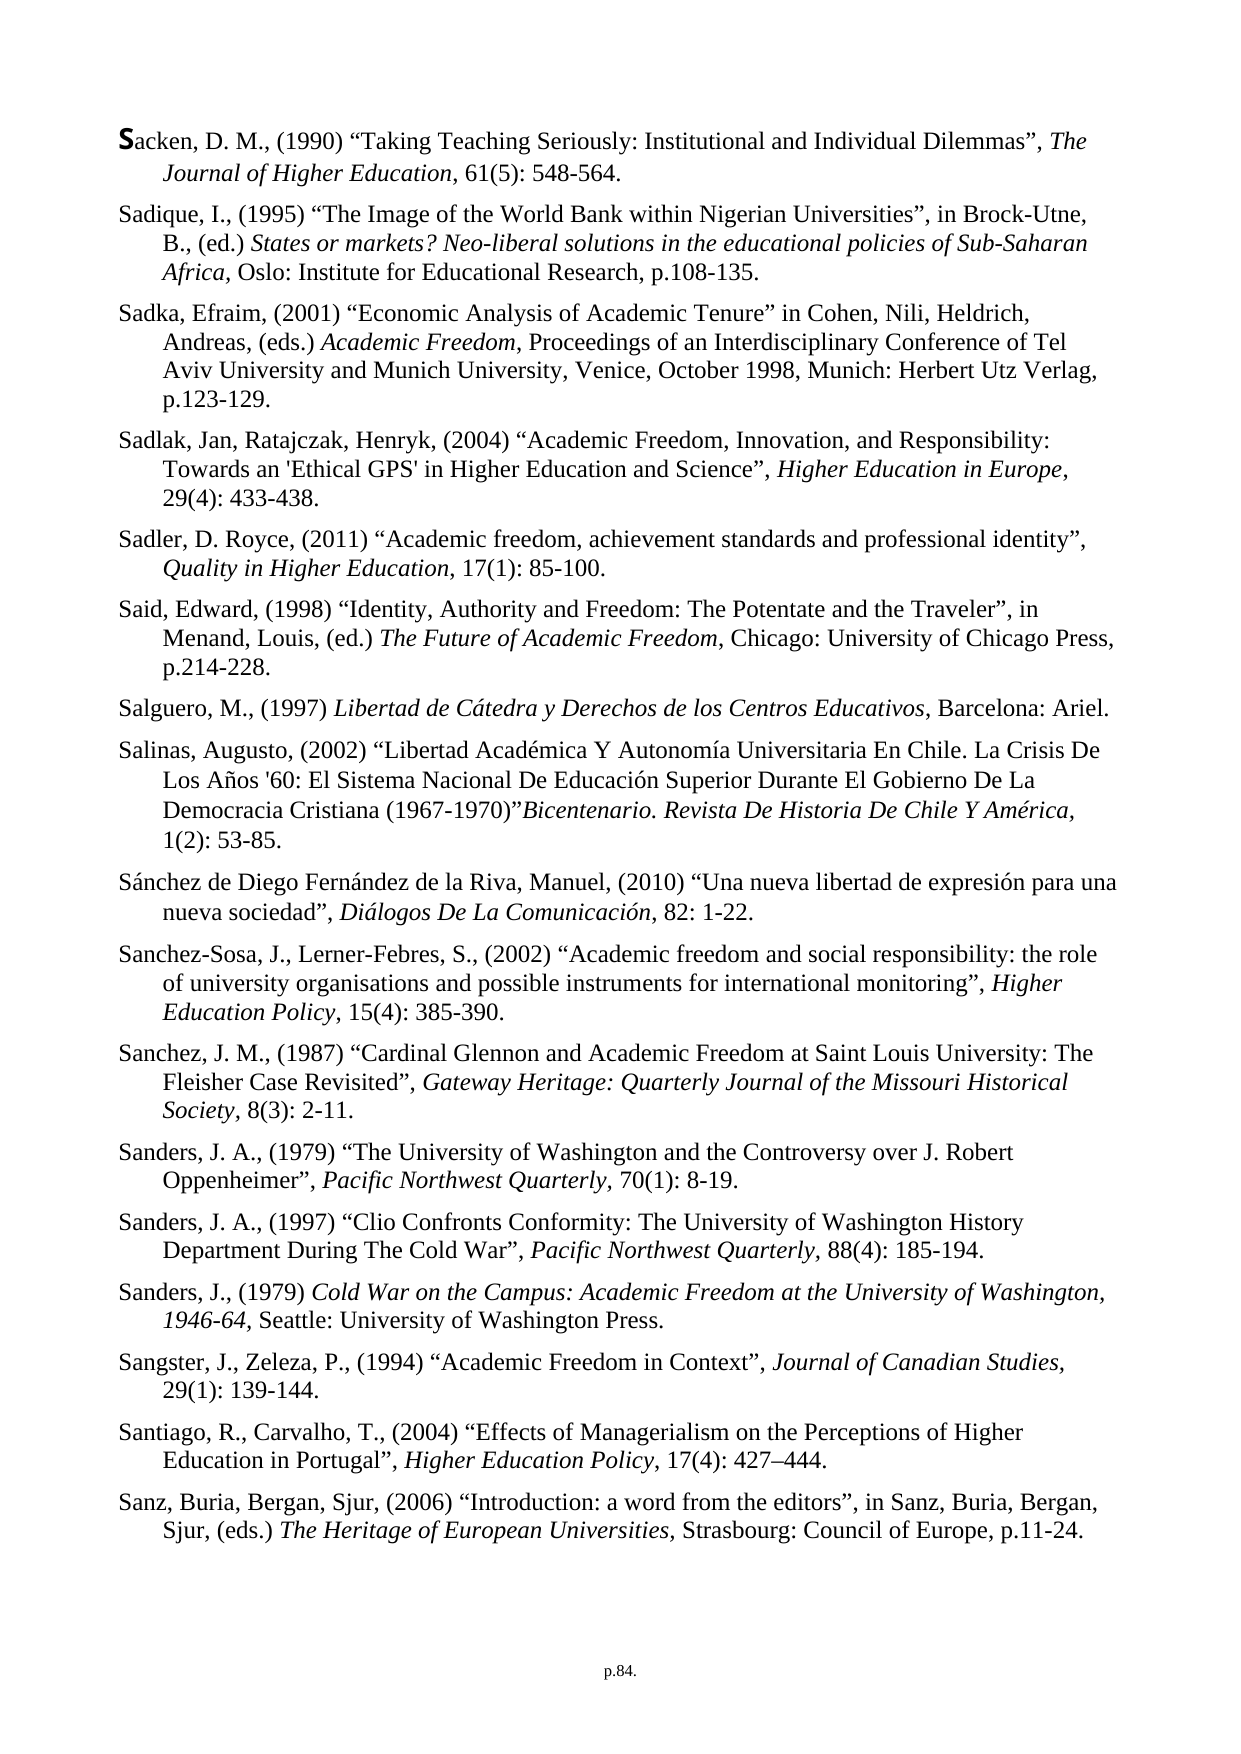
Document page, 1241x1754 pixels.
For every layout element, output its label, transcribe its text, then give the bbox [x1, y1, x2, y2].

text Sadka, Efraim, (2001) “Economic Analysis of Academic Tenure” in Cohen, Nili, Heldrich, Andreas, (eds.) Academic Freedom, Proceedings of an Interdisciplinary Conference of Tel Aviv University and Munich University, Venice, October 1998, Munich: Herbert Utz Verlag, p.123-129. [118, 298, 1122, 413]
text Sadique, I., (1995) “The Image of the World Bank within Nigerian Universities”, in Brock-Utne, B., (ed.) States or markets? Neo-liberal solutions in the educational policies of Sub-Saharan Africa, Oslo: Institute for Educational Research, p.108-135. [118, 199, 1122, 285]
text Sacken, D. M., (1990) “Taking Teaching Seriously: Institutional and Individual Dilemmas”, The Journal of Higher Education, 61(5): 548-564. [118, 118, 1122, 187]
text Sanchez, J. M., (1987) “Cardinal Glennon and Academic Freedom at Saint Louis University: The Fleisher Case Revisited”, Gateway Heritage: Quarterly Journal of the Missouri Historical Society, 8(3): 2-11. [118, 1038, 1122, 1124]
text Sanders, J. A., (1979) “The University of Washington and the Controversy over J. Robert Oppenheimer”, Pacific Northwest Quarterly, 70(1): 8-19. [118, 1137, 1122, 1194]
text Salinas, Augusto, (2002) “Libertad Académica Y Autonomía Universitaria En Chile. La Crisis De Los Años '60: El Sistema Nacional De Educación Superior Durante El Gobierno De La Democracia Cristiana (1967-1970)”Bicentenario. Revista De Historia De Chile Y América, 1(2): 53-85. [118, 734, 1122, 854]
text Sánchez de Diego Fernández de la Riva, Manuel, (2010) “Una nueva libertad de expresión para una nueva sociedad”, Diálogos De La Comunicación, 82: 1-22. [118, 867, 1122, 927]
text Sanders, J. A., (1997) “Clio Confronts Conformity: The University of Washington History Department During The Cold War”, Pacific Northwest Quarterly, 88(4): 185-194. [118, 1207, 1122, 1264]
text Salguero, M., (1997) Libertad de Cátedra y Derechos de los Centros Educativos, Barcelona: Ariel. [118, 693, 1122, 722]
text Sanders, J., (1979) Cold War on the Campus: Academic Freedom at the University of Washington, 1946-64, Seattle: University of Washington Press. [118, 1277, 1122, 1334]
text Santiago, R., Carvalho, T., (2004) “Effects of Managerialism on the Perceptions of Higher Education in Portugal”, Higher Education Policy, 17(4): 427–444. [118, 1417, 1122, 1474]
text Sanchez-Sosa, J., Lerner-Febres, S., (2002) “Academic freedom and social responsibility: the role of university organisations and possible instruments for international monitoring”, Higher Education Policy, 15(4): 385-390. [118, 939, 1122, 1025]
text Sadlak, Jan, Ratajczak, Henryk, (2004) “Academic Freedom, Innovation, and Responsibility: Towards an 'Ethical GPS' in Higher Education and Science”, Higher Education in Europe, 29(4): 433-438. [118, 425, 1122, 512]
text Sadler, D. Royce, (2011) “Academic freedom, achievement standards and professional identity”, Quality in Higher Education, 17(1): 85-100. [118, 524, 1122, 582]
text Sangster, J., Zeleza, P., (1994) “Academic Freedom in Context”, Journal of Canadian Studies, 29(1): 139-144. [118, 1347, 1122, 1404]
text Sanz, Buria, Bergan, Sjur, (2006) “Introduction: a word from the editors”, in Sanz, Buria, Bergan, Sjur, (eds.) The Heritage of European Universities, Strasbourg: Council of Europe, p.11-24. [118, 1487, 1122, 1544]
text Said, Edward, (1998) “Identity, Authority and Freedom: The Potentate and the Traveler”, in Menand, Louis, (ed.) The Future of Academic Freedom, Chicago: University of Chicago Press, p.214-228. [118, 594, 1122, 680]
